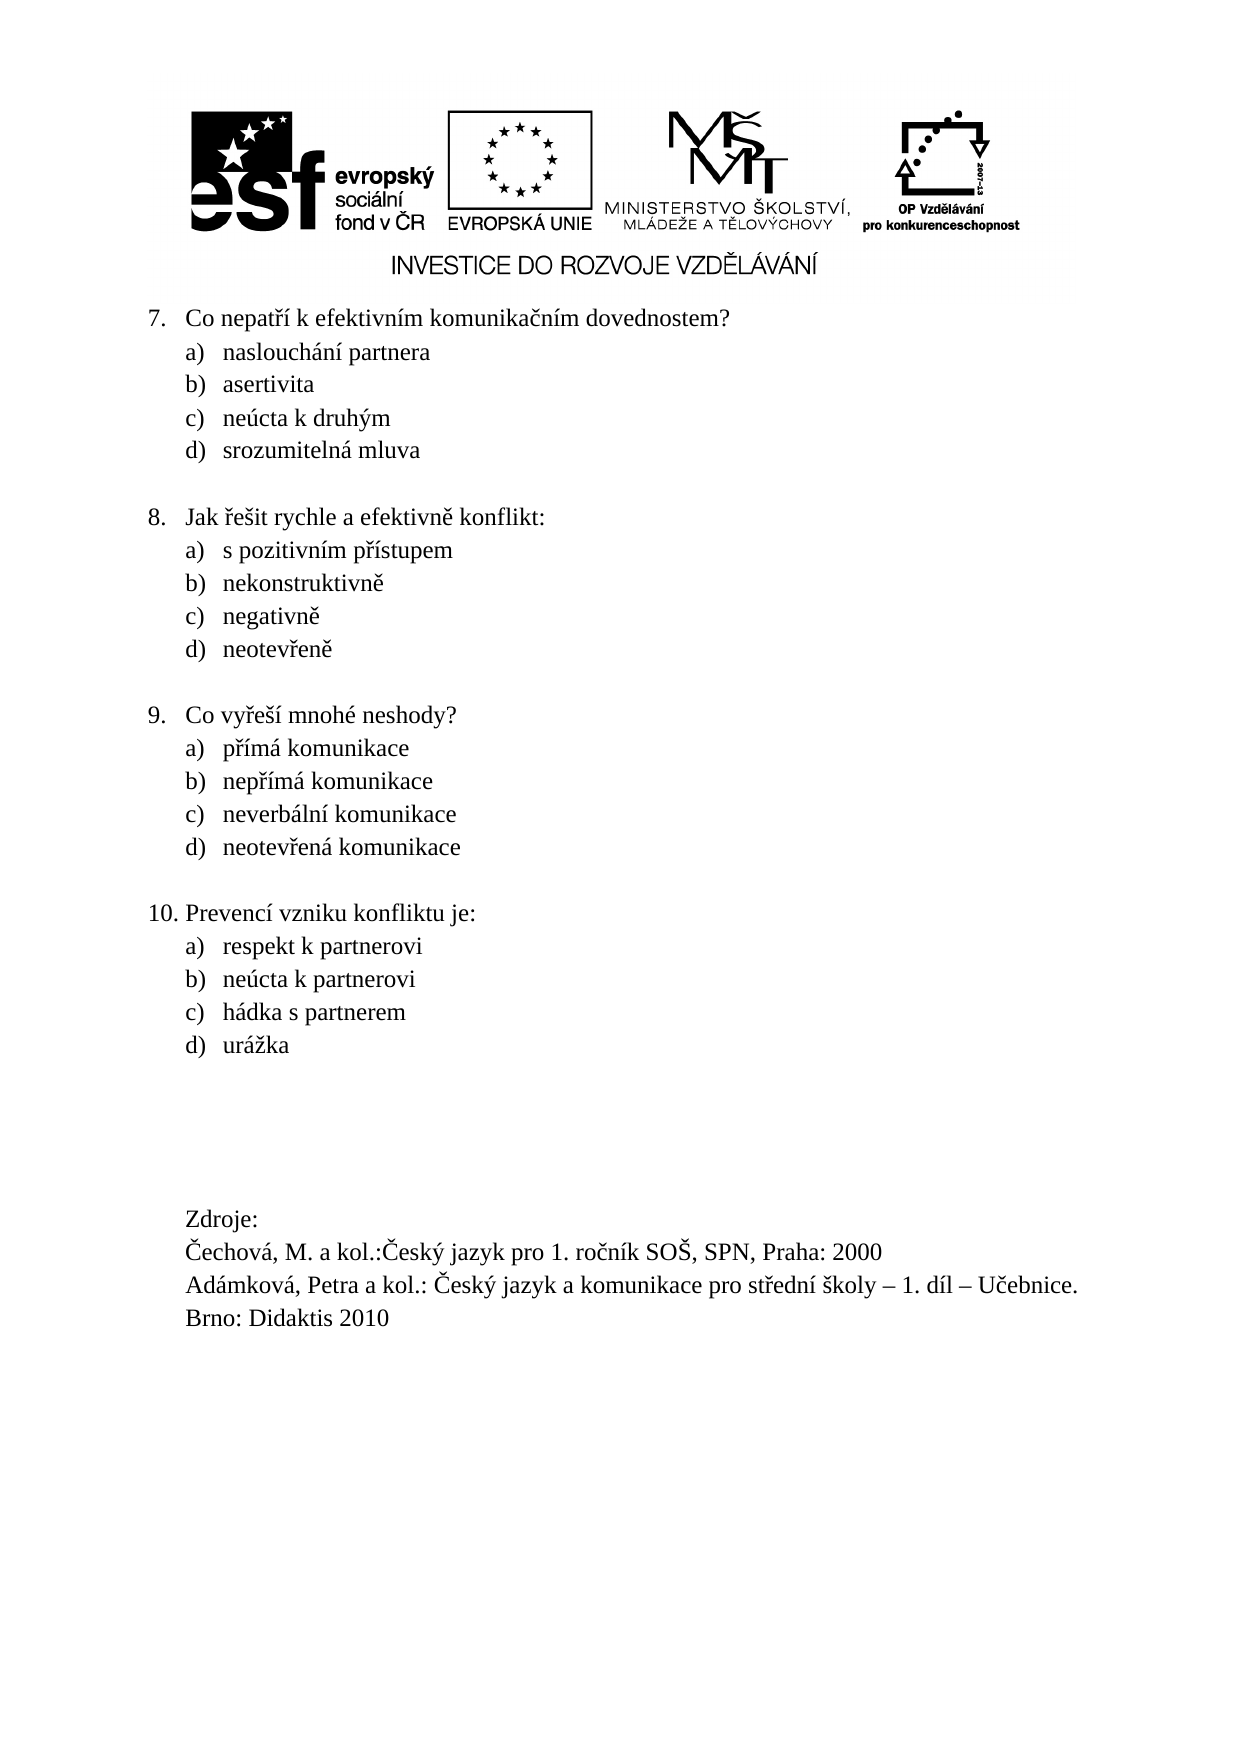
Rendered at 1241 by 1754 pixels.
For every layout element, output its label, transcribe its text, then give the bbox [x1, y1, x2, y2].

list naslouchání partnera [185, 337, 1093, 365]
list negativně [185, 601, 1093, 629]
list neotevřeně [185, 634, 1093, 662]
list Co nepatří k efektivním komunikačním dovednostem? [148, 303, 1093, 332]
list neotevřená komunikace [185, 832, 1093, 861]
list přímá komunikace [185, 733, 1093, 762]
list nepřímá komunikace [185, 766, 1093, 794]
text Zdroje: [185, 1204, 1093, 1232]
list asertivita [185, 369, 1093, 398]
list neverbální komunikace [185, 799, 1093, 828]
text Adámková, Petra a kol.: Český jazyk a komunikace pro střední školy – 1. díl – Učebnice. Brno: Didaktis 2010 [185, 1270, 1093, 1332]
text Čechová, M. a kol.:Český jazyk pro 1. ročník SOŠ, SPN, Praha: 2000 [185, 1237, 1093, 1266]
list hádka s partnerem [185, 997, 1093, 1026]
list Co vyřeší mnohé neshody? [148, 700, 1093, 728]
list Prevencí vzniku konfliktu je: [148, 898, 1093, 927]
list respekt k partnerovi [185, 931, 1093, 960]
list urážka [185, 1030, 1093, 1059]
list s pozitivním přístupem [185, 535, 1093, 563]
list neúcta k druhým [185, 403, 1093, 431]
list Jak řešit rychle a efektivně konflikt: [148, 502, 1093, 530]
picture [147, 73, 1076, 304]
list neúcta k partnerovi [185, 964, 1093, 993]
list srozumitelná mluva [185, 436, 1093, 464]
list nekonstruktivně [185, 568, 1093, 596]
